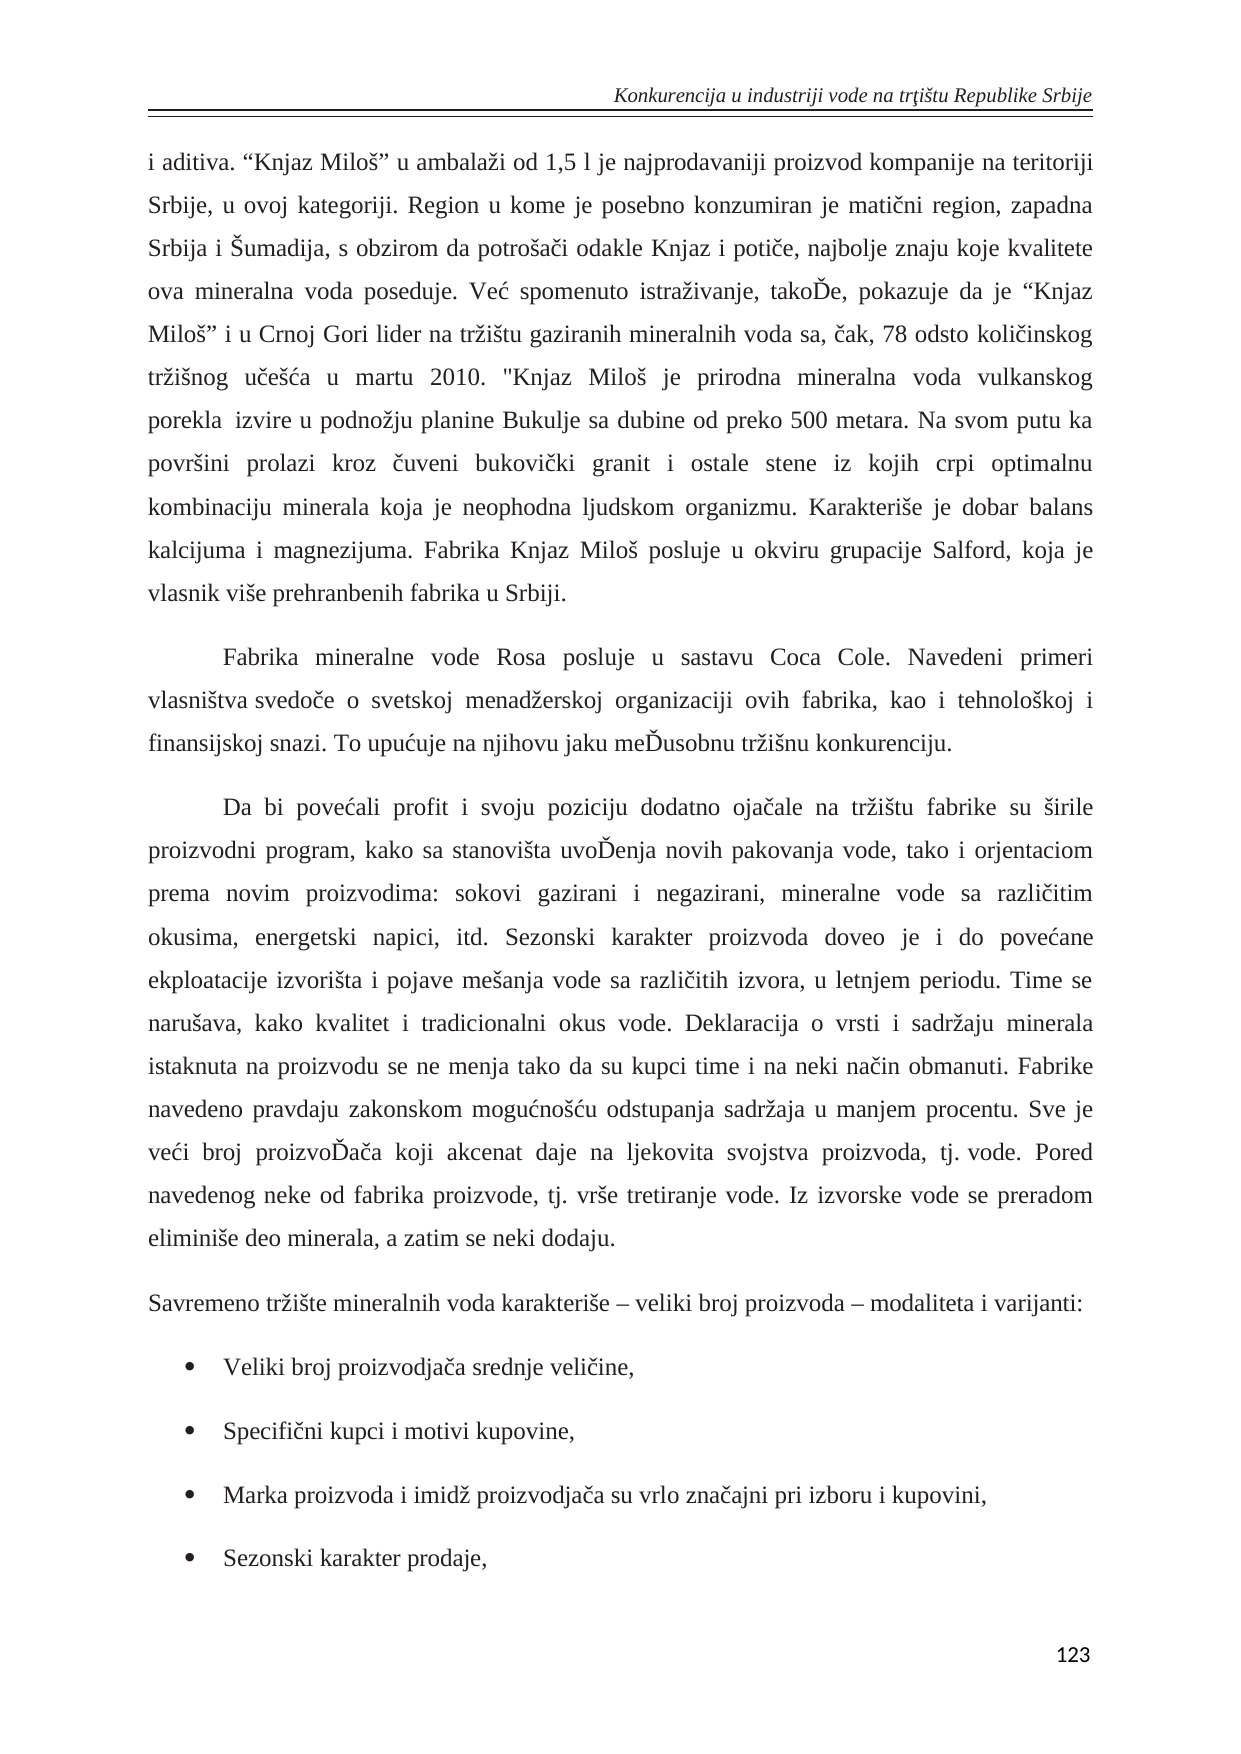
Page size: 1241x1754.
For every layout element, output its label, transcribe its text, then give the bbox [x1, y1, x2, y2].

text Savremeno tržište mineralnih voda karakteriše – veliki broj proizvoda – modaliteta i varijanti: [148, 1288, 1105, 1317]
text Fabrika mineralne vode Rosa posluje u sastavu Coca Cole. Navedeni primeri vlasništva svedoče o svetskoj menadžerskoj organizaciji ovih fabrika, kao i tehnološkoj i finansijskoj snazi. To upućuje na njihovu jaku meĎusobnu tržišnu konkurenciju. [148, 642, 1093, 757]
list Marka proizvoda i imidž proizvodjača su vrlo značajni pri izboru i kupovini, [185, 1480, 1105, 1508]
text i aditiva. “Knjaz Miloš” u ambalaži od 1,5 l je najprodavaniji proizvod kompanije na teritoriji Srbije, u ovoj kategoriji. Region u kome je posebno konzumiran je matični region, zapadna Srbija i Šumadija, s obzirom da potrošači odakle Knjaz i potiče, najbolje znaju koje kvalitete ova mineralna voda poseduje. Već spomenuto istraživanje, takoĎe, pokazuje da je “Knjaz Miloš” i u Crnoj Gori lider na tržištu gaziranih mineralnih voda sa, čak, 78 odsto količinskog tržišnog učešća u martu 2010. "Knjaz Miloš je prirodna mineralna voda vulkanskog porekla izvire u podnožju planine Bukulje sa dubine od preko 500 metara. Na svom putu ka površini prolazi kroz čuveni bukovički granit i ostale stene iz kojih crpi optimalnu kombinaciju minerala koja je neophodna ljudskom organizmu. Karakteriše je dobar balans kalcijuma i magnezijuma. Fabrika Knjaz Miloš posluje u okviru grupacije Salford, koja je vlasnik više prehranbenih fabrika u Srbiji. [148, 147, 1093, 607]
list Veliki broj proizvodjača srednje veličine, [185, 1352, 1105, 1381]
list Specifični kupci i motivi kupovine, [185, 1416, 1105, 1444]
text Da bi povećali profit i svoju poziciju dodatno ojačale na tržištu fabrike su širile proizvodni program, kako sa stanovišta uvoĎenja novih pakovanja vode, tako i orjentaciom prema novim proizvodima: sokovi gazirani i negazirani, mineralne vode sa različitim okusima, energetski napici, itd. Sezonski karakter proizvoda doveo je i do povećane ekploatacije izvorišta i pojave mešanja vode sa različitih izvora, u letnjem periodu. Time se narušava, kako kvalitet i tradicionalni okus vode. Deklaracija o vrsti i sadržaju minerala istaknuta na proizvodu se ne menja tako da su kupci time i na neki način obmanuti. Fabrike navedeno pravdaju zakonskom mogućnošću odstupanja sadržaja u manjem procentu. Sve je veći broj proizvoĎača koji akcenat daje na ljekovita svojstva proizvoda, tj. vode. Pored navedenog neke od fabrika proizvode, tj. vrše tretiranje vode. Iz izvorske vode se preradom eliminiše deo minerala, a zatim se neki dodaju. [148, 792, 1093, 1252]
list Sezonski karakter prodaje, [185, 1543, 1105, 1572]
